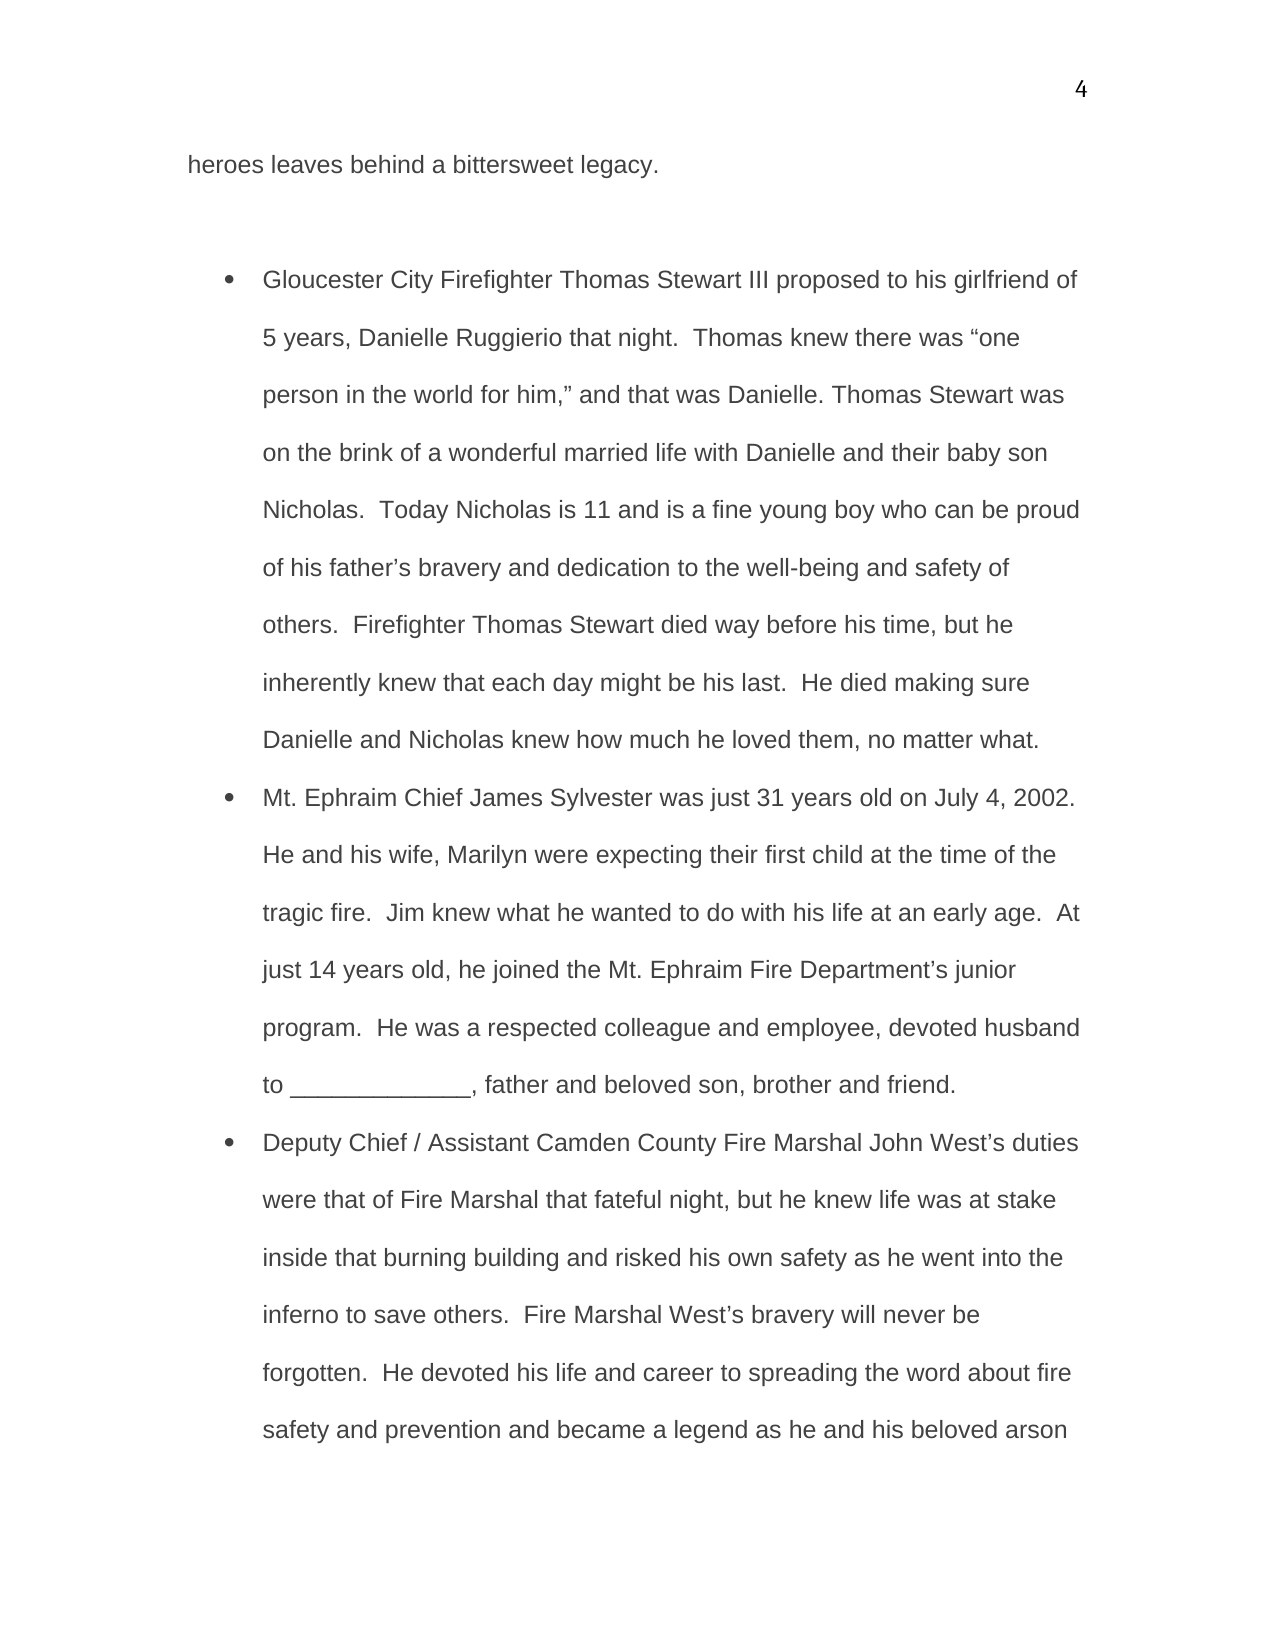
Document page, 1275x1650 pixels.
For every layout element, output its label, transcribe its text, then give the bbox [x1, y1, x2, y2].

list Gloucester City Firefighter Thomas Stewart III proposed to his girlfriend of 5 years, Danielle Ruggierio that night. Thomas knew there was “one person in the world for him,” and that was Danielle. Thomas Stewart was on the brink of a wonderful married life with Danielle and their baby son Nicholas. Today Nicholas is 11 and is a fine young boy who can be proud of his father’s bravery and dedication to the well-being and safety of others. Firefighter Thomas Stewart died way before his time, but he inherently knew that each day might be his last. He died making sure Danielle and Nicholas knew how much he loved them, no matter what. [225, 265, 1087, 754]
list Mt. Ephraim Chief James Sylvester was just 31 years old on July 4, 2002. He and his wife, Marilyn were expecting their first child at the time of the tragic fire. Jim knew what he wanted to do with his life at an early age. At just 14 years old, he joined the Mt. Ephraim Fire Department’s junior program. He was a respected colleague and employee, devoted husband to _____________, father and beloved son, brother and friend. [225, 783, 1087, 1099]
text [187, 150, 1087, 179]
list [225, 1128, 1087, 1444]
